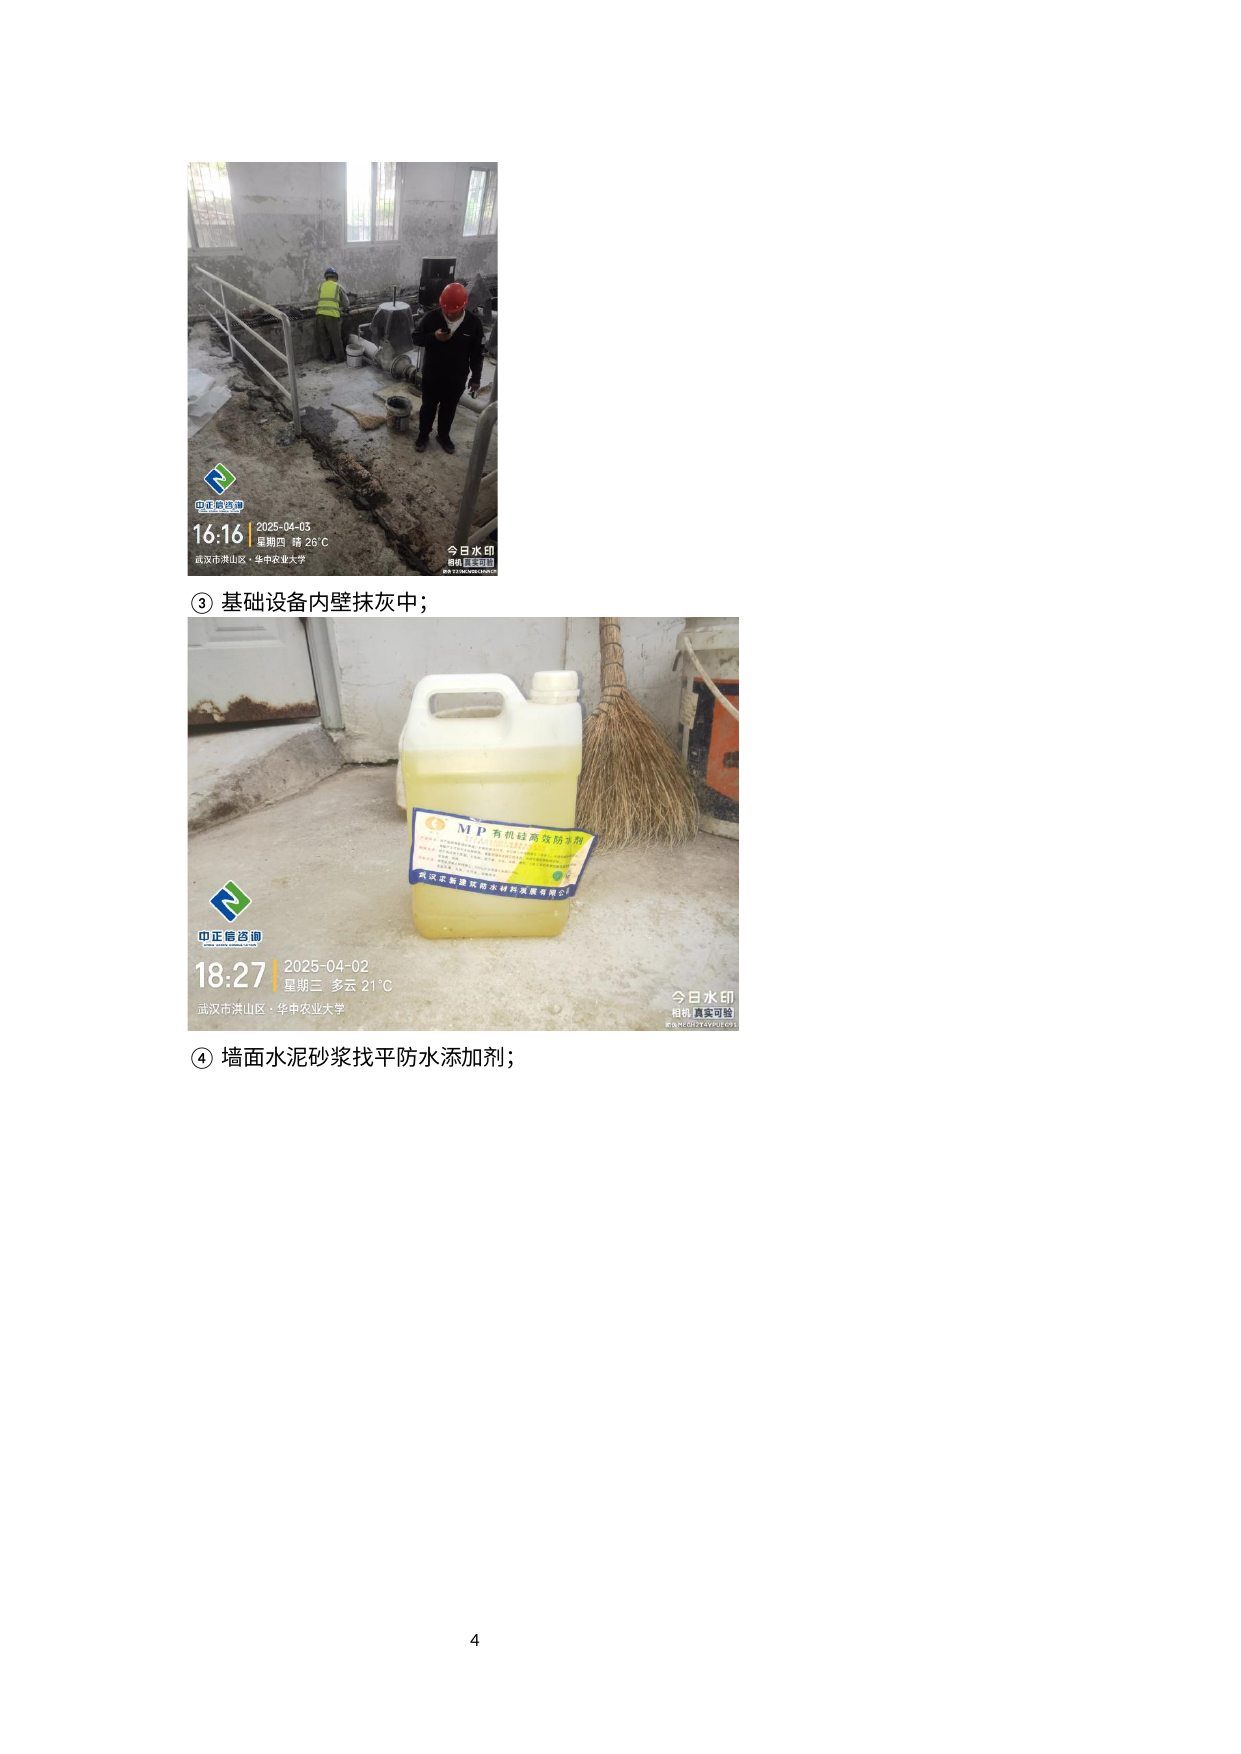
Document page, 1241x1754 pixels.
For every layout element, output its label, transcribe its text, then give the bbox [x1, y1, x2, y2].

list ③基础设备内壁抹灰中； [187, 584, 1053, 617]
list ④墙面水泥砂浆找平防水添加剂； [187, 1039, 1053, 1072]
picture [187, 162, 498, 576]
picture [187, 617, 739, 1031]
